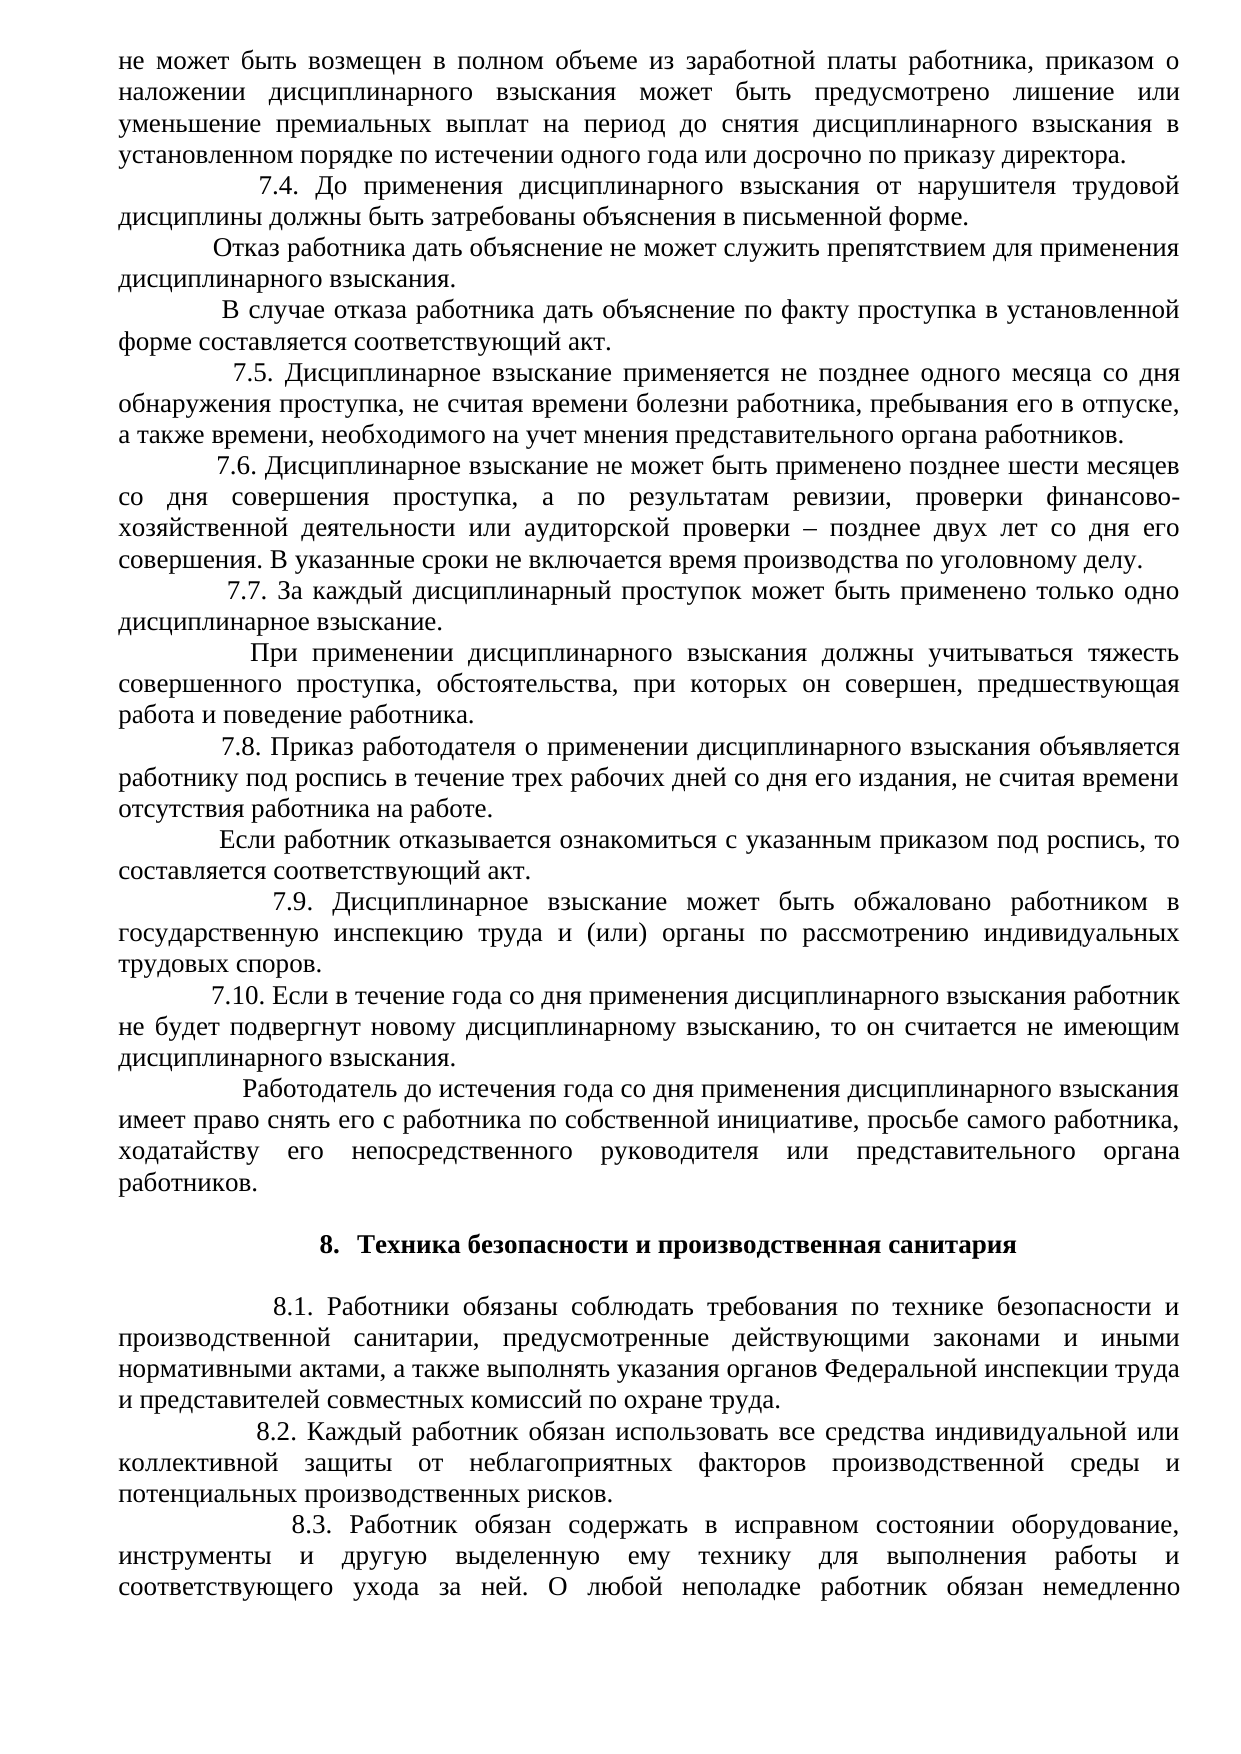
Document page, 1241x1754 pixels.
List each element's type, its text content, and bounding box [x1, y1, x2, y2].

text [118, 1508, 1181, 1602]
text 8.1. Работники обязаны соблюдать требования по технике безопасности и производственной санитарии, предусмотренные действующими законами и иными нормативными актами, а также выполнять указания органов Федеральной инспекции труда и представителей совместных комиссий по охране труда. [118, 1290, 1181, 1415]
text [118, 44, 1181, 169]
list Техника безопасности и производственная санитария [156, 1228, 1181, 1259]
text При применении дисциплинарного взыскания должны учитываться тяжесть совершенного проступка, обстоятельства, при которых он совершен, предшествующая работа и поведение работника. [118, 636, 1181, 729]
text 7.4. До применения дисциплинарного взыскания от нарушителя трудовой дисциплины должны быть затребованы объяснения в письменной форме. [118, 169, 1181, 231]
text 7.6. Дисциплинарное взыскание не может быть применено позднее шести месяцев со дня совершения проступка, а по результатам ревизии, проверки финансово-хозяйственной деятельности или аудиторской проверки – позднее двух лет со дня его совершения. В указанные сроки не включается время производства по уголовному делу. [118, 449, 1181, 574]
text 7.8. Приказ работодателя о применении дисциплинарного взыскания объявляется работнику под роспись в течение трех рабочих дней со дня его издания, не считая времени отсутствия работника на работе. [118, 729, 1181, 823]
text Отказ работника дать объяснение не может служить препятствием для применения дисциплинарного взыскания. [118, 231, 1181, 293]
text Работодатель до истечения года со дня применения дисциплинарного взыскания имеет право снять его с работника по собственной инициативе, просьбе самого работника, ходатайству его непосредственного руководителя или представительного органа работников. [118, 1072, 1181, 1197]
text 7.7. За каждый дисциплинарный проступок может быть применено только одно дисциплинарное взыскание. [118, 574, 1181, 636]
text 8.2. Каждый работник обязан использовать все средства индивидуальной или коллективной защиты от неблагоприятных факторов производственной среды и потенциальных производственных рисков. [118, 1415, 1181, 1508]
text Если работник отказывается ознакомиться с указанным приказом под роспись, то составляется соответствующий акт. [118, 823, 1181, 885]
text 7.5. Дисциплинарное взыскание применяется не позднее одного месяца со дня обнаружения проступка, не считая времени болезни работника, пребывания его в отпуске, а также времени, необходимого на учет мнения представительного органа работников. [118, 356, 1181, 449]
text 7.10. Если в течение года со дня применения дисциплинарного взыскания работник не будет подвергнут новому дисциплинарному взысканию, то он считается не имеющим дисциплинарного взыскания. [118, 979, 1181, 1072]
text В случае отказа работника дать объяснение по факту проступка в установленной форме составляется соответствующий акт. [118, 293, 1181, 356]
text 7.9. Дисциплинарное взыскание может быть обжаловано работником в государственную инспекцию труда и (или) органы по рассмотрению индивидуальных трудовых споров. [118, 885, 1181, 979]
